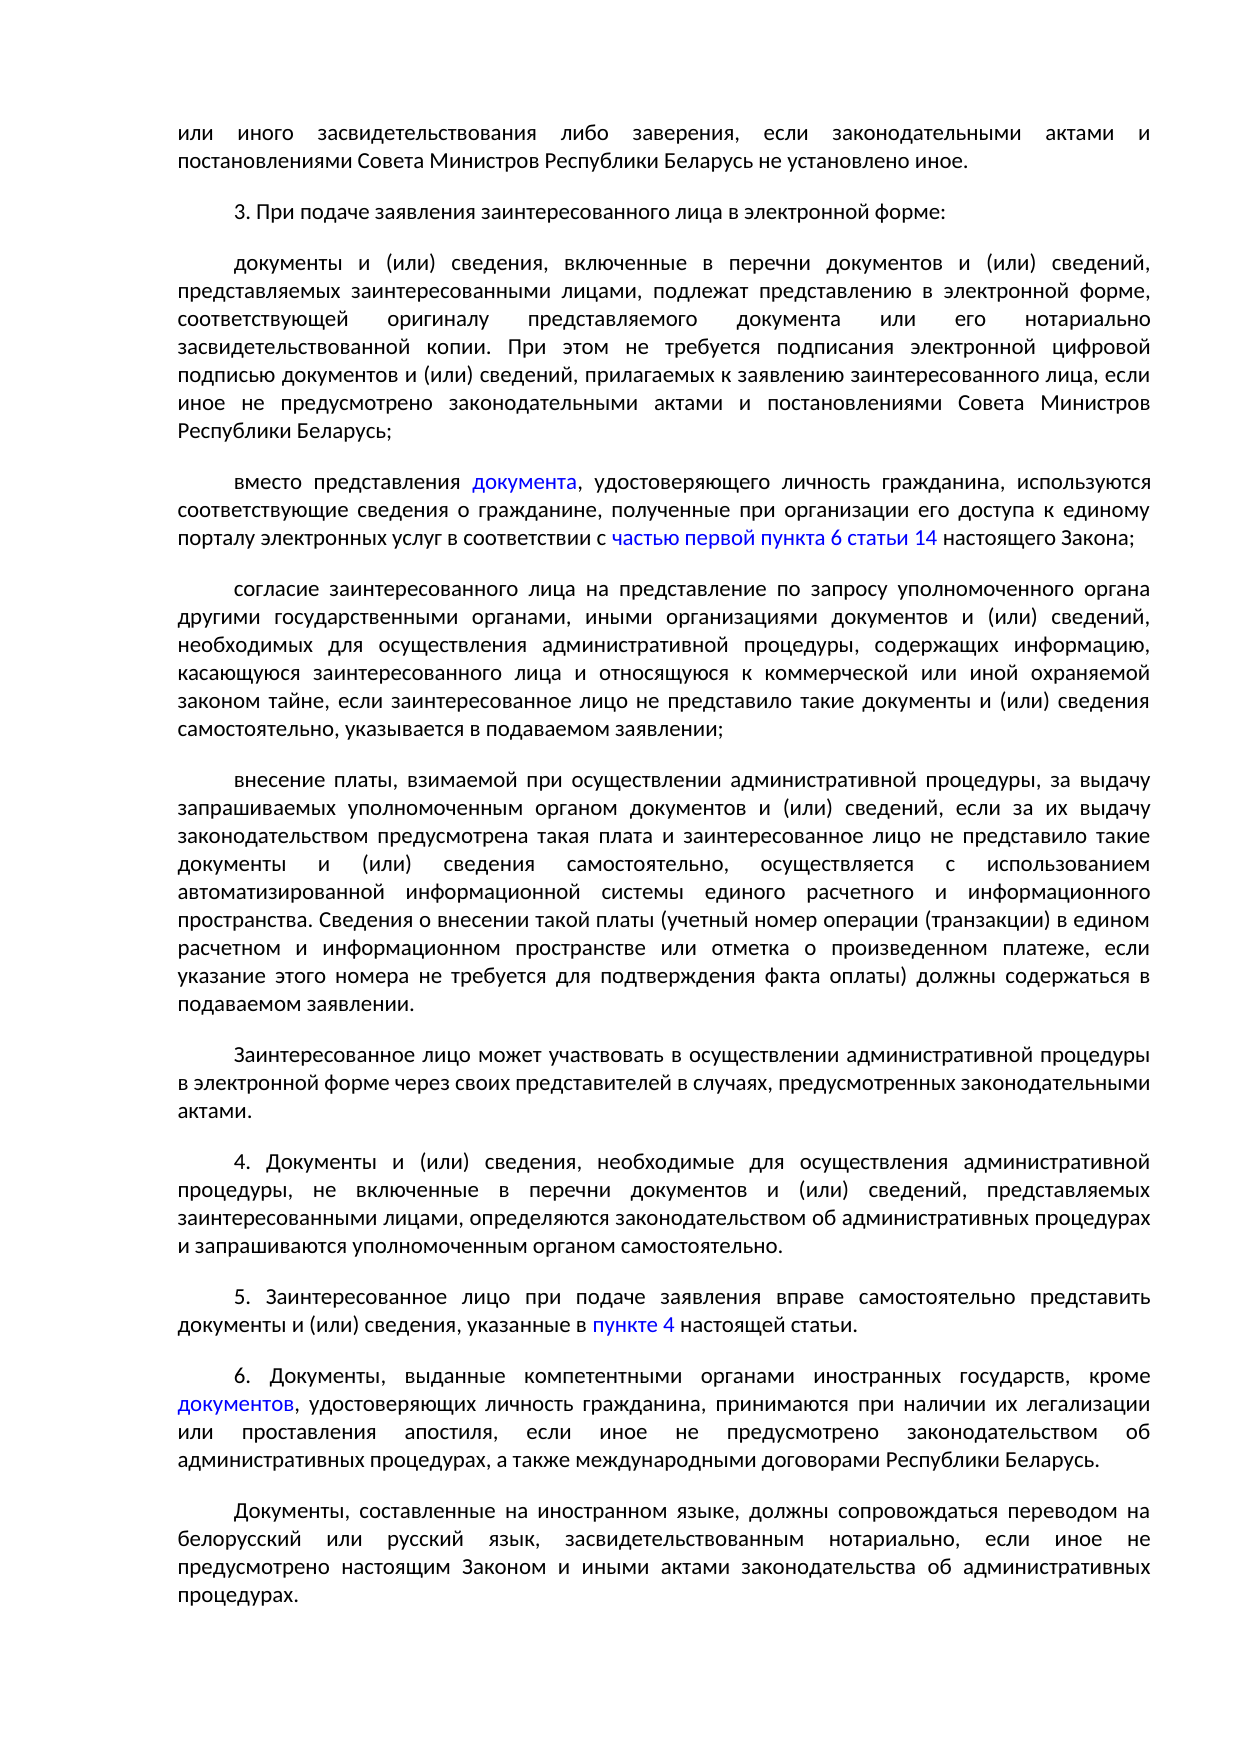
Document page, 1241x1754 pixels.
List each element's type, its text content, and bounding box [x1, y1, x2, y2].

text 3. При подаче заявления заинтересованного лица в электронной форме: [177, 197, 1152, 225]
text вместо представления документа, удостоверяющего личность гражданина, используются соответствующие сведения о гражданине, полученные при организации его доступа к единому порталу электронных услуг в соответствии с частью первой пункта 6 статьи 14 настоящего Закона; [177, 467, 1152, 551]
text внесение платы, взимаемой при осуществлении административной процедуры, за выдачу запрашиваемых уполномоченным органом документов и (или) сведений, если за их выдачу законодательством предусмотрена такая плата и заинтересованное лицо не представило такие документы и (или) сведения самостоятельно, осуществляется с использованием автоматизированной информационной системы единого расчетного и информационного пространства. Сведения о внесении такой платы (учетный номер операции (транзакции) в едином расчетном и информационном пространстве или отметка о произведенном платеже, если указание этого номера не требуется для подтверждения факта оплаты) должны содержаться в подаваемом заявлении. [177, 765, 1152, 1017]
text Заинтересованное лицо может участвовать в осуществлении административной процедуры в электронной форме через своих представителей в случаях, предусмотренных законодательными актами. [177, 1040, 1152, 1124]
text 6. Документы, выданные компетентными органами иностранных государств, кроме документов, удостоверяющих личность гражданина, принимаются при наличии их легализации или проставления апостиля, если иное не предусмотрено законодательством об административных процедурах, а также международными договорами Республики Беларусь. [177, 1361, 1152, 1473]
text согласие заинтересованного лица на представление по запросу уполномоченного органа другими государственными органами, иными организациями документов и (или) сведений, необходимых для осуществления административной процедуры, содержащих информацию, касающуюся заинтересованного лица и относящуюся к коммерческой или иной охраняемой законом тайне, если заинтересованное лицо не представило такие документы и (или) сведения самостоятельно, указывается в подаваемом заявлении; [177, 574, 1152, 742]
text Документы, составленные на иностранном языке, должны сопровождаться переводом на белорусский или русский язык, засвидетельствованным нотариально, если иное не предусмотрено настоящим Законом и иными актами законодательства об административных процедурах. [177, 1496, 1152, 1608]
text 4. Документы и (или) сведения, необходимые для осуществления административной процедуры, не включенные в перечни документов и (или) сведений, представляемых заинтересованными лицами, определяются законодательством об административных процедурах и запрашиваются уполномоченным органом самостоятельно. [177, 1147, 1152, 1259]
text 5. Заинтересованное лицо при подаче заявления вправе самостоятельно представить документы и (или) сведения, указанные в пункте 4 настоящей статьи. [177, 1282, 1152, 1338]
text документы и (или) сведения, включенные в перечни документов и (или) сведений, представляемых заинтересованными лицами, подлежат представлению в электронной форме, соответствующей оригиналу представляемого документа или его нотариально засвидетельствованной копии. При этом не требуется подписания электронной цифровой подписью документов и (или) сведений, прилагаемых к заявлению заинтересованного лица, если иное не предусмотрено законодательными актами и постановлениями Совета Министров Республики Беларусь; [177, 248, 1152, 444]
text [177, 118, 1152, 174]
